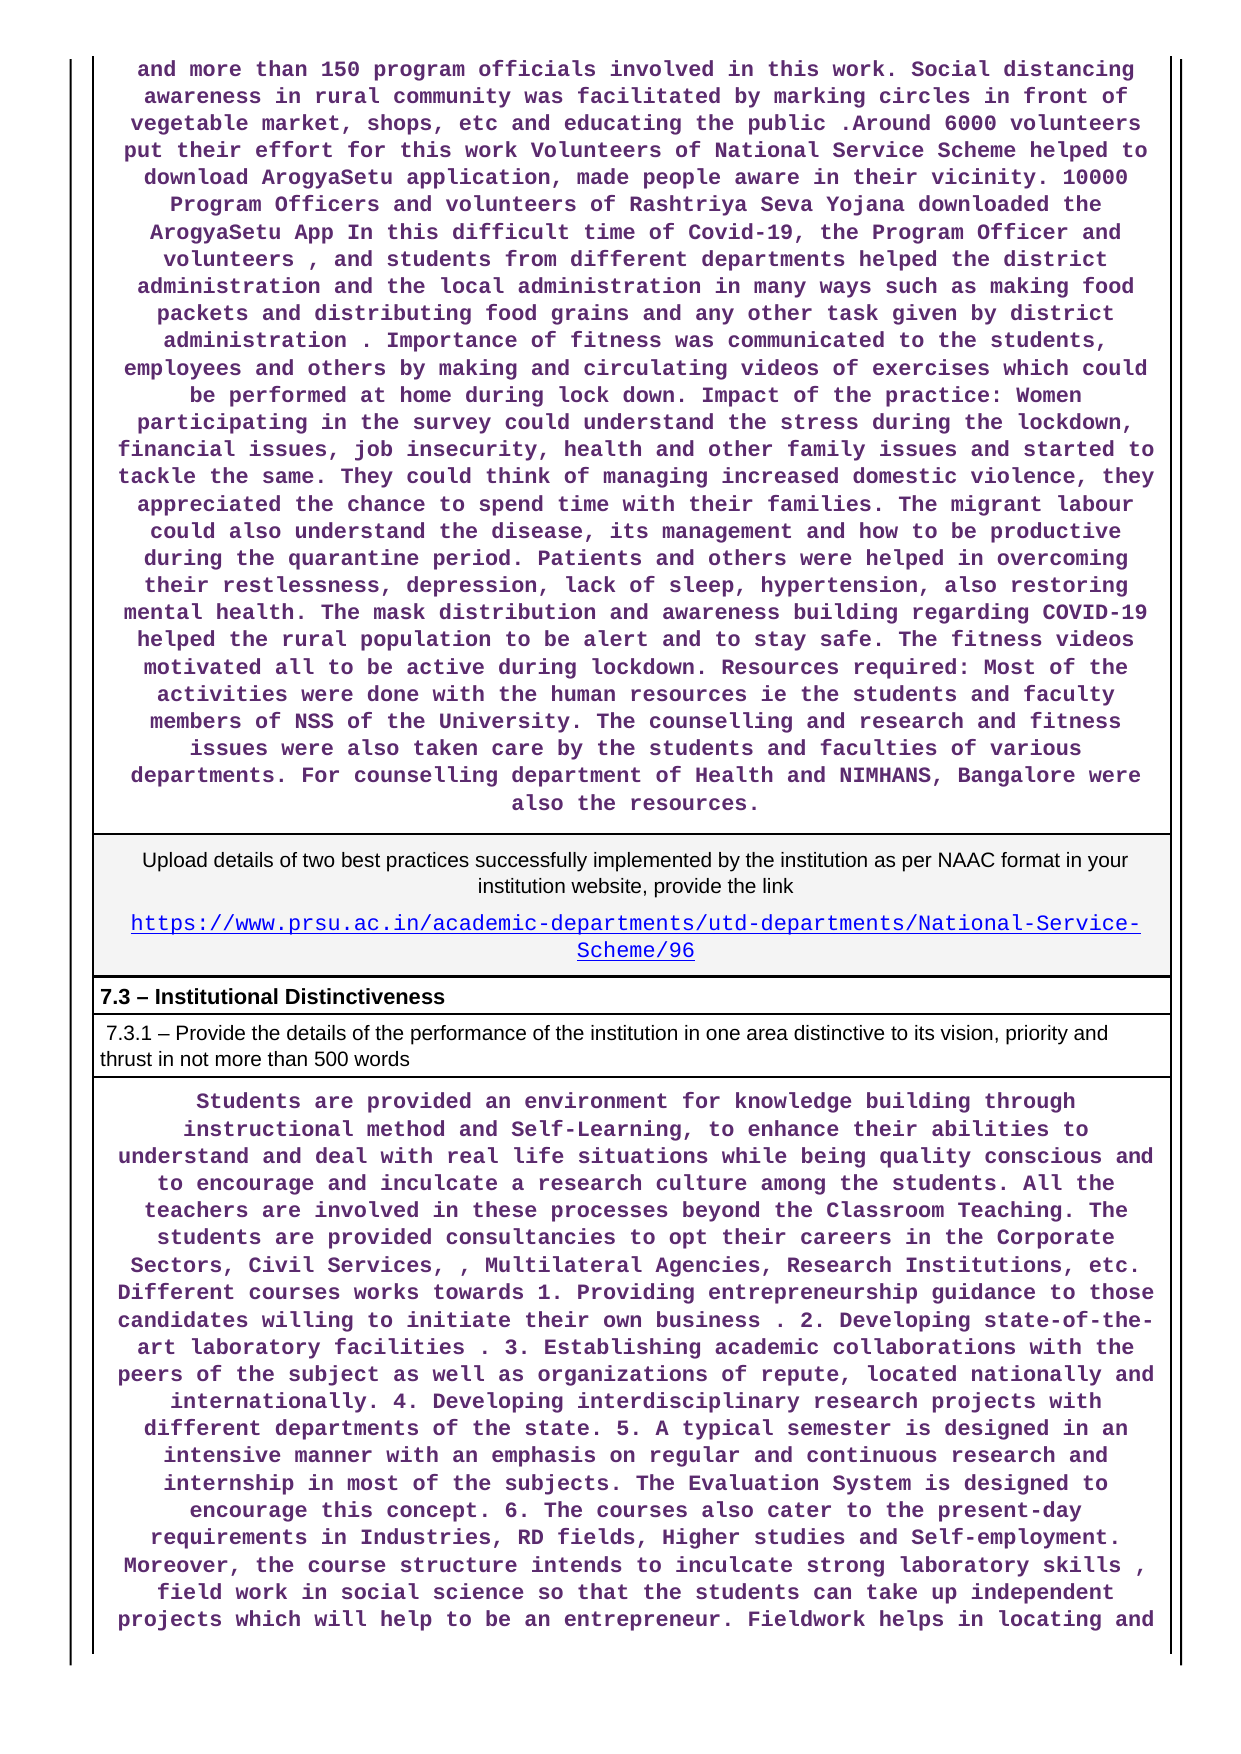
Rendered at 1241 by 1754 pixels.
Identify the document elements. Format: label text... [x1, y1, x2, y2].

table_cell Upload details of two best practices successfully implemented by the institution as per NAAC format in your institution website, provide the link https://www.prsu.ac.in/academic-departments/utd-departments/National-Service- Scheme/96 [94, 835, 1170, 975]
table_cell 7.3.1 – Provide the details of the performance of the institution in one area distinctive to its vision, priority and thrust in not more than 500 words [94, 1015, 1170, 1076]
table_cell Students are provided an environment for knowledge building through instructional method and Self-Learning, to enhance their abilities to understand and deal with real life situations while being quality conscious and to encourage and inculcate a research culture among the students. All the teachers are involved in these processes beyond the Classroom Teaching. The students are provided consultancies to opt their careers in the Corporate Sectors, Civil Services, , Multilateral Agencies, Research Institutions, etc. Different courses works towards 1. Providing entrepreneurship guidance to those candidates willing to initiate their own business . 2. Developing state-of-the- art laboratory facilities . 3. Establishing academic collaborations with the peers of the subject as well as organizations of repute, located nationally and internationally. 4. Developing interdisciplinary research projects with different departments of the state. 5. A typical semester is designed in an intensive manner with an emphasis on regular and continuous research and internship in most of the subjects. The Evaluation System is designed to encourage this concept. 6. The courses also cater to the present-day requirements in Industries, RD fields, Higher studies and Self-employment. Moreover, the course structure intends to inculcate strong laboratory skills , field work in social science so that the students can take up independent projects which will help to be an entrepreneur. Fieldwork helps in locating and [94, 1078, 1170, 1654]
table_header and more than 150 program officials involved in this work. Social distancing awareness in rural community was facilitated by marking circles in front of vegetable market, shops, etc and educating the public .Around 6000 volunteers put their effort for this work Volunteers of National Service Scheme helped to download ArogyaSetu application, made people aware in their vicinity. 10000 Program Officers and volunteers of Rashtriya Seva Yojana downloaded the ArogyaSetu App In this difficult time of Covid-19, the Program Officer and volunteers , and students from different departments helped the district administration and the local administration in many ways such as making food packets and distributing food grains and any other task given by district administration . Importance of fitness was communicated to the students, employees and others by making and circulating videos of exercises which could be performed at home during lock down. Impact of the practice: Women participating in the survey could understand the stress during the lockdown, financial issues, job insecurity, health and other family issues and started to tackle the same. They could think of managing increased domestic violence, they appreciated the chance to spend time with their families. The migrant labour could also understand the disease, its management and how to be productive during the quarantine period. Patients and others were helped in overcoming their restlessness, depression, lack of sleep, hypertension, also restoring mental health. The mask distribution and awareness building regarding COVID-19 helped the rural population to be alert and to stay safe. The fitness videos motivated all to be active during lockdown. Resources required: Most of the activities were done with the human resources ie the students and faculty members of NSS of the University. The counselling and research and fitness issues were also taken care by the students and faculties of various departments. For counselling department of Health and NIMHANS, Bangalore were also the resources. [94, 56, 1170, 833]
table_cell 7.3 – Institutional Distinctiveness [94, 978, 1170, 1013]
